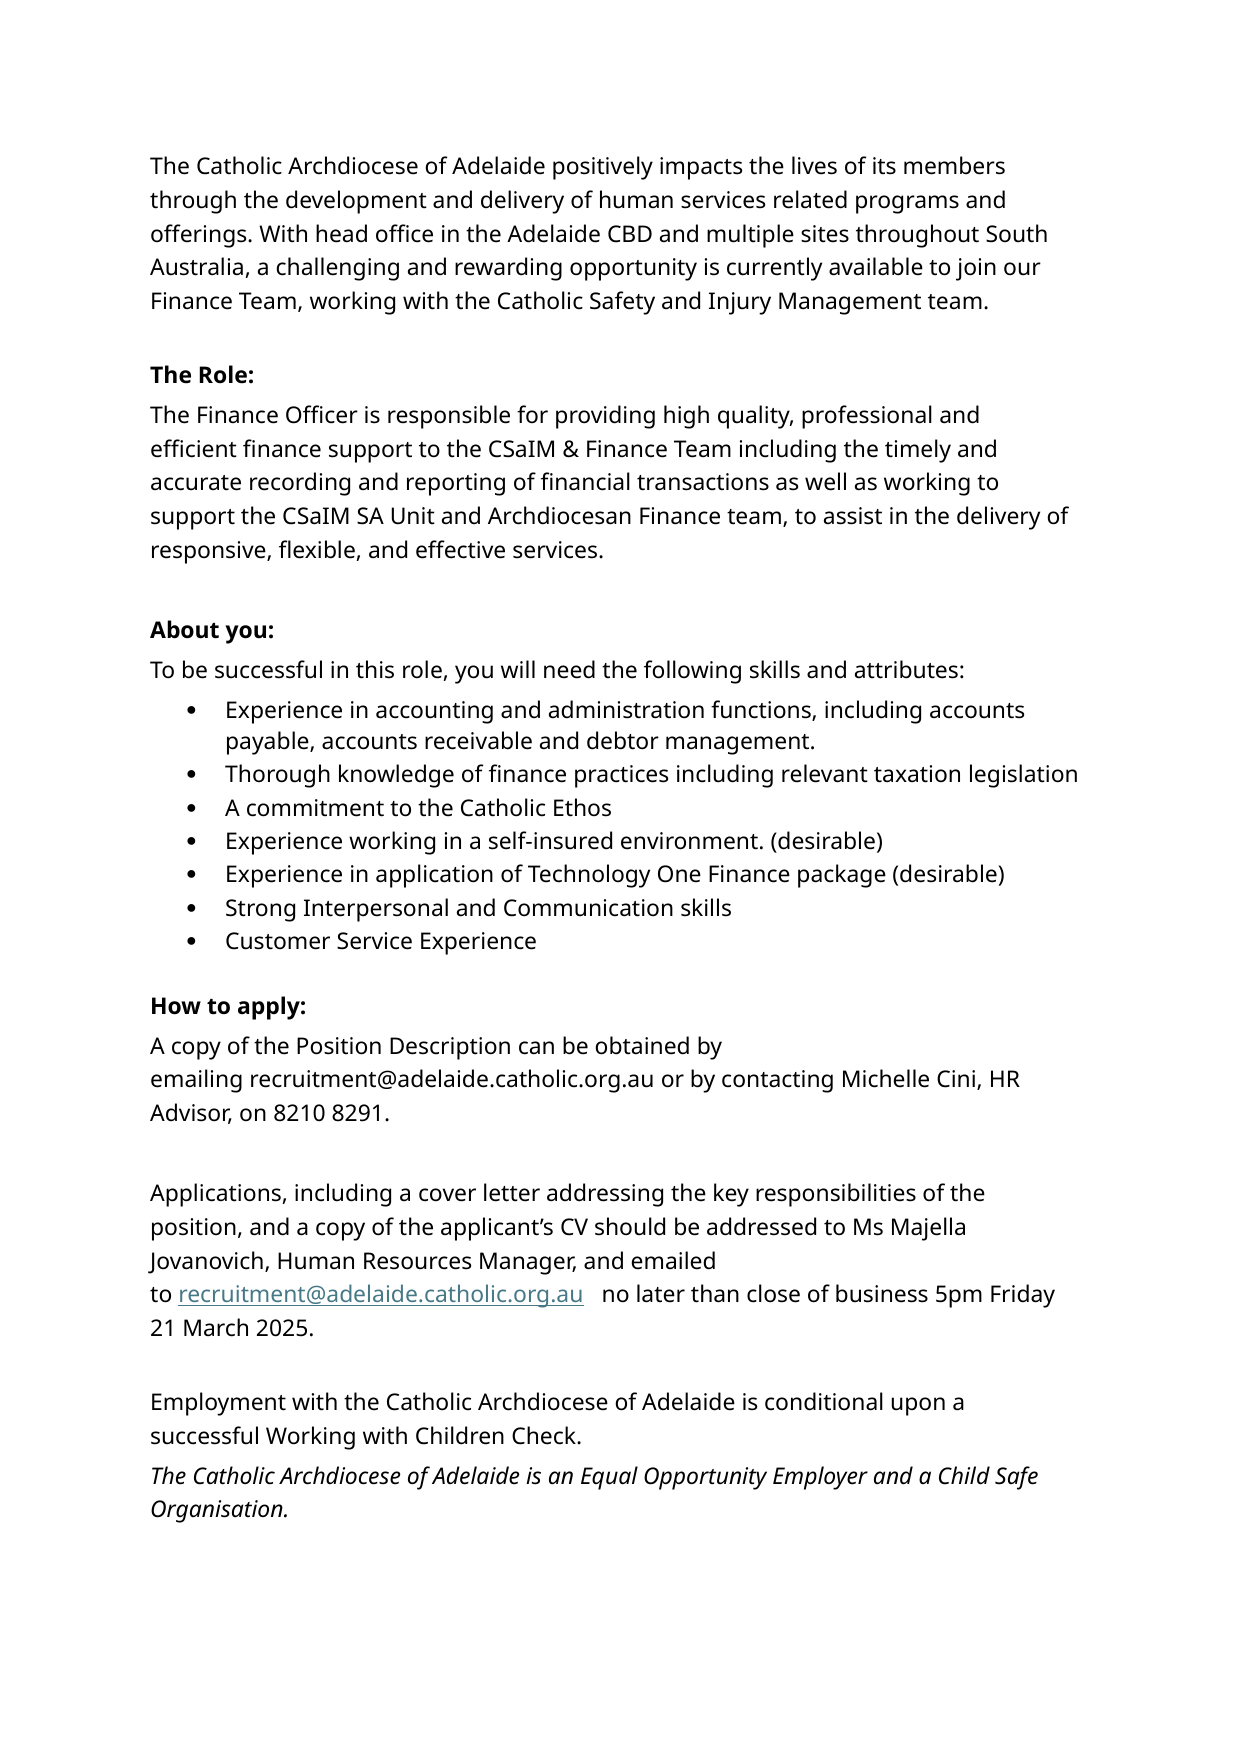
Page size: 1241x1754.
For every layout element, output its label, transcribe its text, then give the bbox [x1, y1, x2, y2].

list Strong Interpersonal and Communication skills [187, 892, 1090, 923]
list Experience in application of Technology One Finance package (desirable) [187, 858, 1090, 889]
text The Role: [150, 325, 1090, 390]
text A copy of the Position Description can be obtained by emailing recruitment@adelaide.catholic.org.au or by contacting Michelle Cini, HR Advisor, on 8210 8291. [150, 1029, 1073, 1128]
text About you: [150, 614, 1073, 645]
list Experience in accounting and administration functions, including accounts payable, accounts receivable and debtor management. [187, 694, 1090, 756]
list Customer Service Experience [187, 925, 1090, 987]
text Employment with the Catholic Archdiocese of Adelaide is conditional upon a successful Working with Children Check. [150, 1352, 1073, 1451]
list Experience working in a self-insured environment. (desirable) [187, 825, 1090, 856]
text The Finance Officer is responsible for providing high quality, professional and efficient finance support to the CSaIM & Finance Team including the timely and accurate recording and reporting of financial transactions as well as working to support the CSaIM SA Unit and Archdiocesan Finance team, to assist in the delivery of responsive, flexible, and effective services. [150, 399, 1073, 565]
text Applications, including a cover letter addressing the key responsibilities of the position, and a copy of the applicant’s CV should be addressed to Ms Majella Jovanovich, Human Resources Manager, and emailed to recruitment@adelaide.catholic.org.au no later than close of business 5pm Friday 21 March 2025. [150, 1177, 1073, 1343]
text To be successful in this role, you will need the following skills and attributes: [150, 654, 1073, 685]
text How to apply: [150, 989, 1073, 1021]
list A commitment to the Catholic Ethos [187, 792, 1090, 823]
text The Catholic Archdiocese of Adelaide is an Equal Opportunity Employer and a Child Safe Organisation. [150, 1459, 1073, 1524]
text The Catholic Archdiocese of Adelaide positively impacts the lives of its members through the development and delivery of human services related programs and offerings. With head office in the Adelaide CBD and multiple sites throughout South Australia, a challenging and rewarding opportunity is currently available to join our Finance Team, working with the Catholic Safety and Injury Management team. [150, 150, 1073, 316]
list Thorough knowledge of finance practices including relevant taxation legislation [187, 758, 1090, 789]
